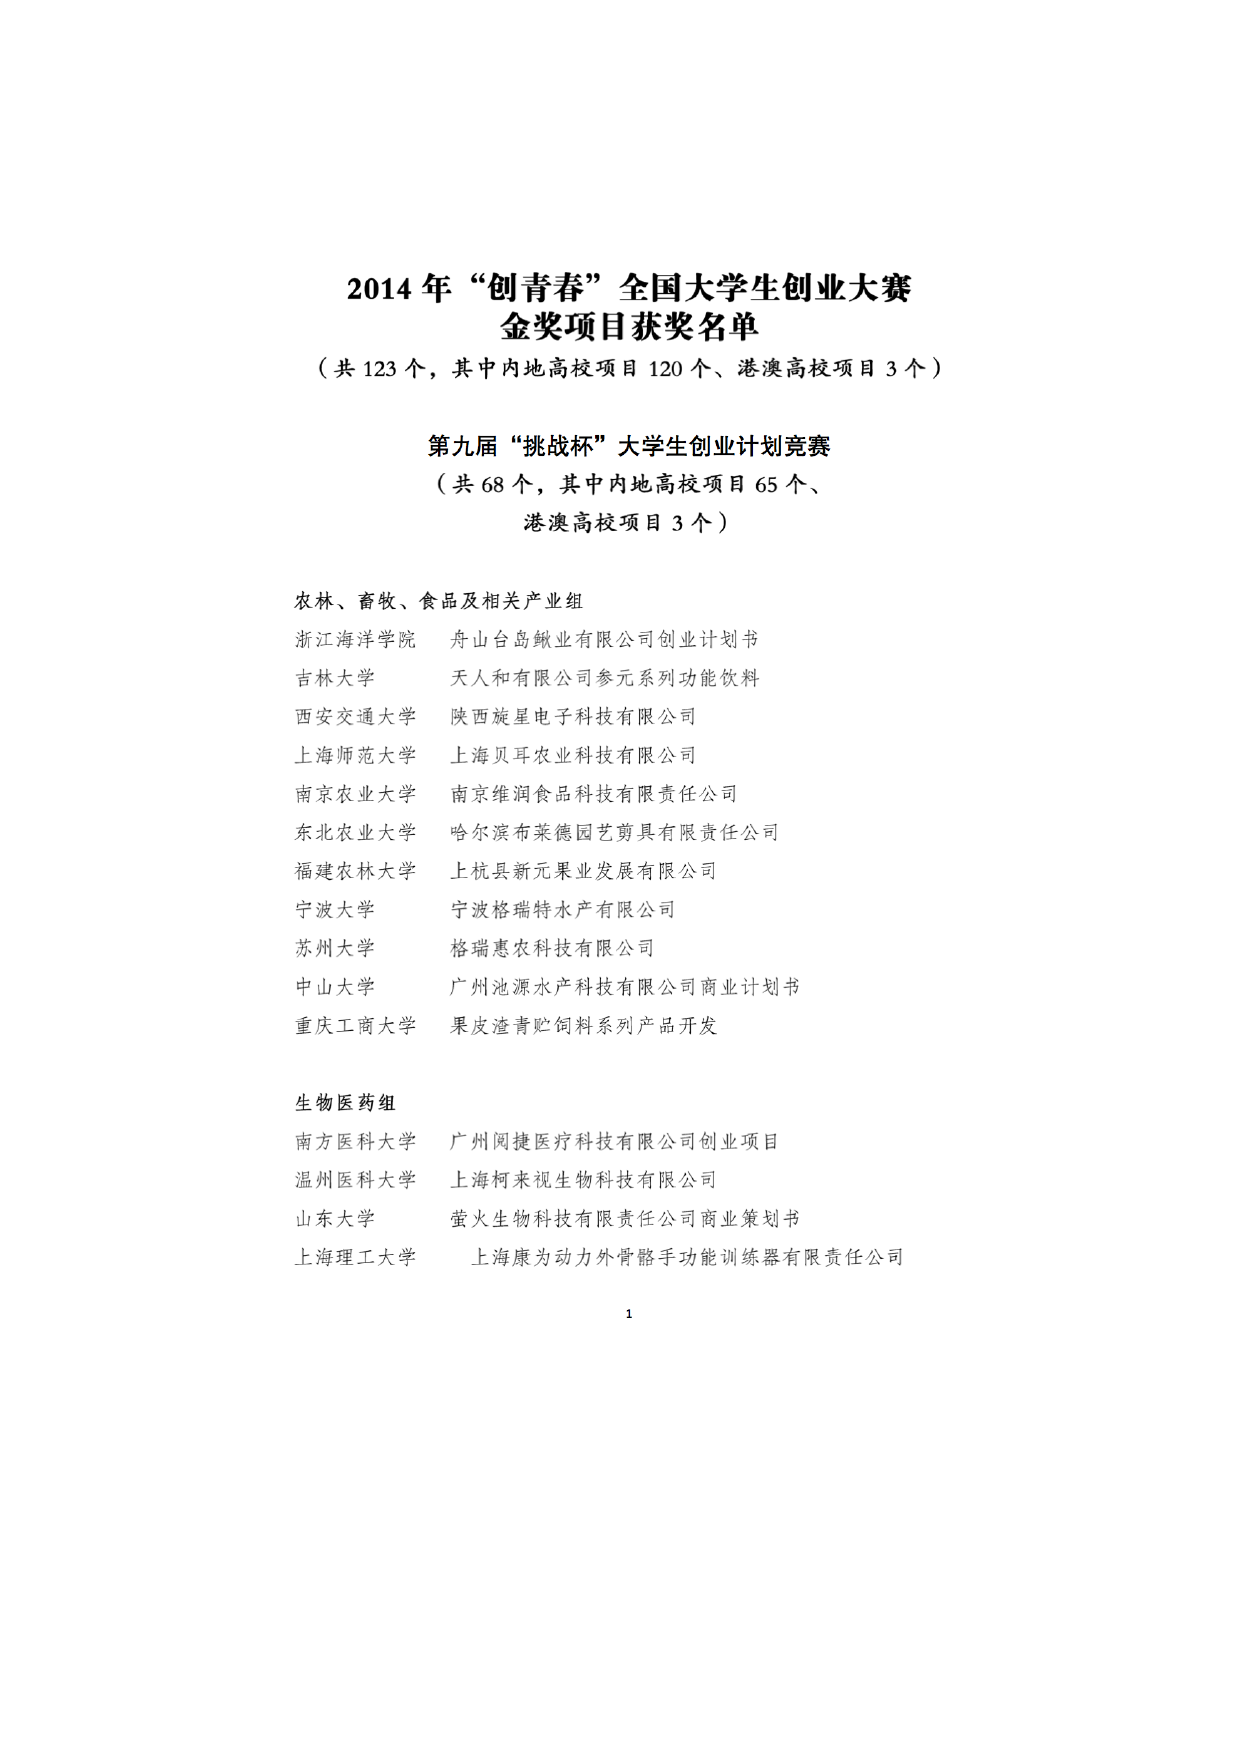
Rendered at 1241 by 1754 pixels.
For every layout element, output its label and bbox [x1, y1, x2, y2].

picture [187, 162, 1071, 1411]
